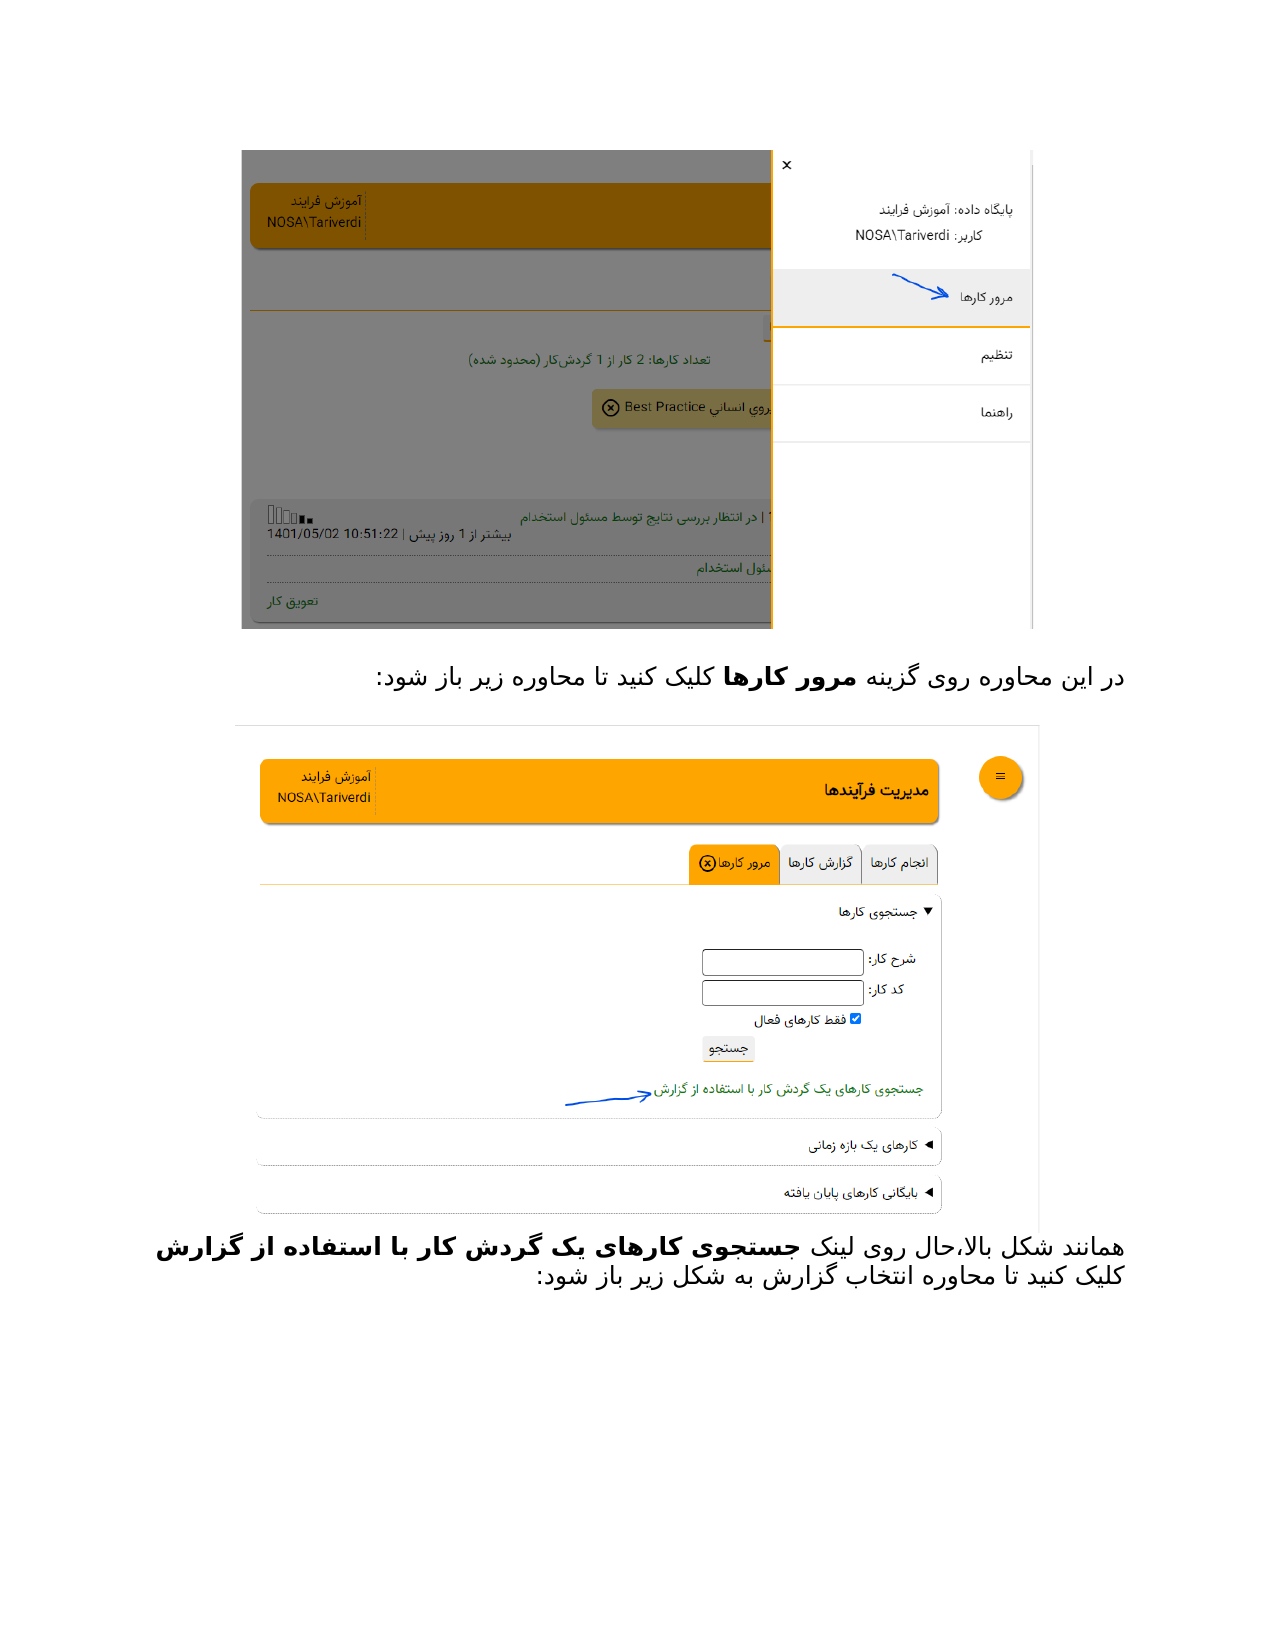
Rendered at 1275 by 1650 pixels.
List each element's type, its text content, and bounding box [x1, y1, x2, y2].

text در این محاوره روی گزینه مرور کارها کلیک کنید تا محاوره زیر باز شود: [150, 662, 1125, 692]
text همانند شکل بالا،حال روی لینک جستجوی کارهای یک گردش کار با استفاده از گزارش کلیک کنید تا محاوره انتخاب گزارش به شکل زیر باز شود: [150, 1232, 1125, 1291]
picture [235, 725, 1040, 1233]
picture [241, 150, 1034, 629]
